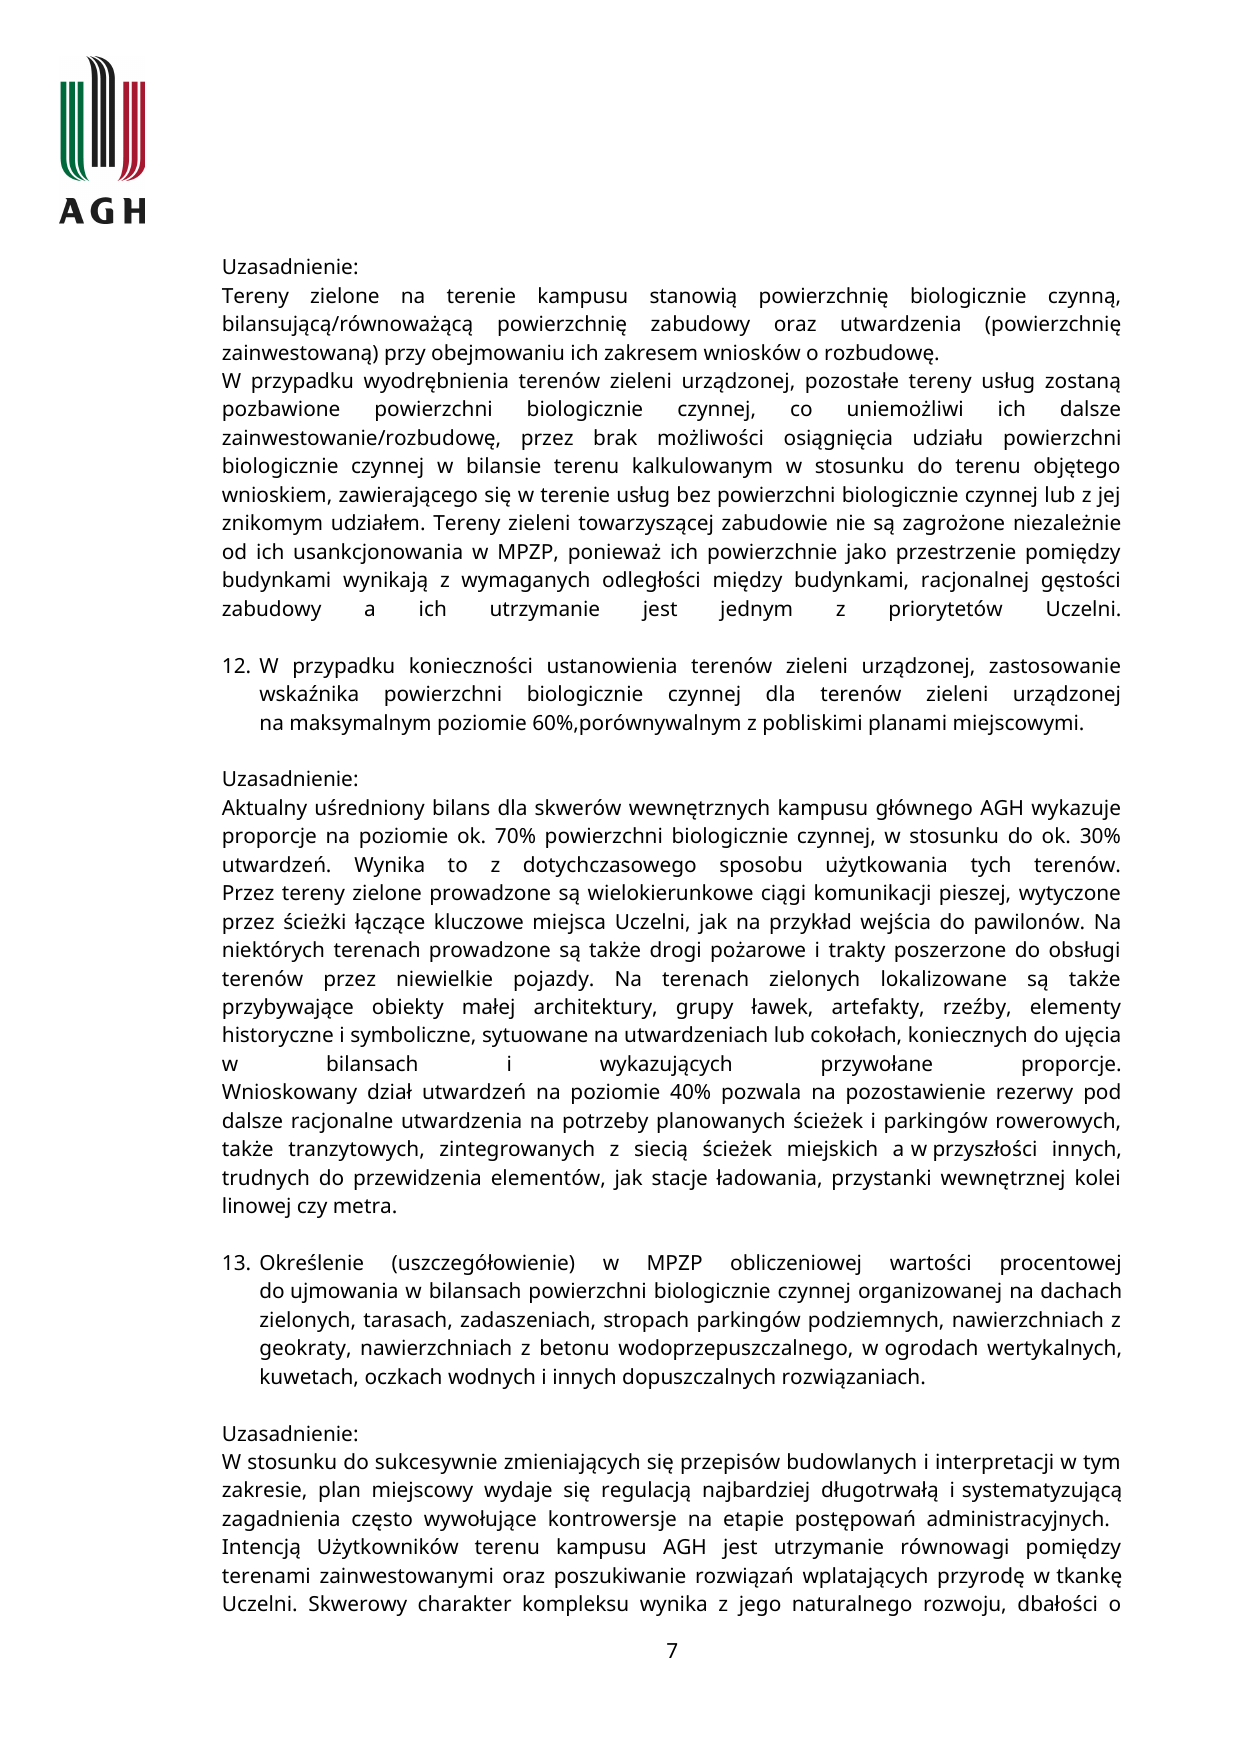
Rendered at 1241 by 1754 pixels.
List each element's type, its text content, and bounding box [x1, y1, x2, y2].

list Określenie (uszczegółowienie) w MPZP obliczeniowej wartości procentowej do ujmowania w bilansach powierzchni biologicznie czynnej organizowanej na dachach zielonych, tarasach, zadaszeniach, stropach parkingów podziemnych, nawierzchniach z geokraty, nawierzchniach z betonu wodoprzepuszczalnego, w ogrodach wertykalnych, kuwetach, oczkach wodnych i innych dopuszczalnych rozwiązaniach. [222, 1248, 1122, 1390]
text Uzasadnienie: Aktualny uśredniony bilans dla skwerów wewnętrznych kampusu głównego AGH wykazuje proporcje na poziomie ok. 70% powierzchni biologicznie czynnej, w stosunku do ok. 30% utwardzeń. Wynika to z dotychczasowego sposobu użytkowania tych terenów. Przez tereny zielone prowadzone są wielokierunkowe ciągi komunikacji pieszej, wytyczone przez ścieżki łączące kluczowe miejsca Uczelni, jak na przykład wejścia do pawilonów. Na niektórych terenach prowadzone są także drogi pożarowe i trakty poszerzone do obsługi terenów przez niewielkie pojazdy. Na terenach zielonych lokalizowane są także przybywające obiekty małej architektury, grupy ławek, artefakty, rzeźby, elementy historyczne i symboliczne, sytuowane na utwardzeniach lub cokołach, koniecznych do ujęcia w bilansach i wykazujących przywołane proporcje. Wnioskowany dział utwardzeń na poziomie 40% pozwala na pozostawienie rezerwy pod dalsze racjonalne utwardzenia na potrzeby planowanych ścieżek i parkingów rowerowych, także tranzytowych, zintegrowanych z siecią ścieżek miejskich a w przyszłości innych, trudnych do przewidzenia elementów, jak stacje ładowania, przystanki wewnętrznej kolei linowej czy metra. [222, 764, 1122, 1219]
picture [59, 56, 145, 224]
text W przypadku wyodrębnienia terenów zieleni urządzonej, pozostałe tereny usług zostaną pozbawione powierzchni biologicznie czynnej, co uniemożliwi ich dalsze zainwestowanie/rozbudowę, przez brak możliwości osiągnięcia udziału powierzchni biologicznie czynnej w bilansie terenu kalkulowanym w stosunku do terenu objętego wnioskiem, zawierającego się w terenie usług bez powierzchni biologicznie czynnej lub z jej znikomym udziałem. Tereny zieleni towarzyszącej zabudowie nie są zagrożone niezależnie od ich usankcjonowania w MPZP, ponieważ ich powierzchnie jako przestrzenie pomiędzy budynkami wynikają z wymaganych odległości między budynkami, racjonalnej gęstości zabudowy a ich utrzymanie jest jednym z priorytetów Uczelni. [222, 366, 1122, 651]
text Uzasadnienie: Tereny zielone na terenie kampusu stanowią powierzchnię biologicznie czynną, bilansującą/równoważącą powierzchnię zabudowy oraz utwardzenia (powierzchnię zainwestowaną) przy obejmowaniu ich zakresem wniosków o rozbudowę. [222, 252, 1122, 366]
list W przypadku konieczności ustanowienia terenów zieleni urządzonej, zastosowanie wskaźnika powierzchni biologicznie czynnej dla terenów zieleni urządzonej na maksymalnym poziomie 60%,porównywalnym z pobliskimi planami miejscowymi. [222, 651, 1122, 736]
